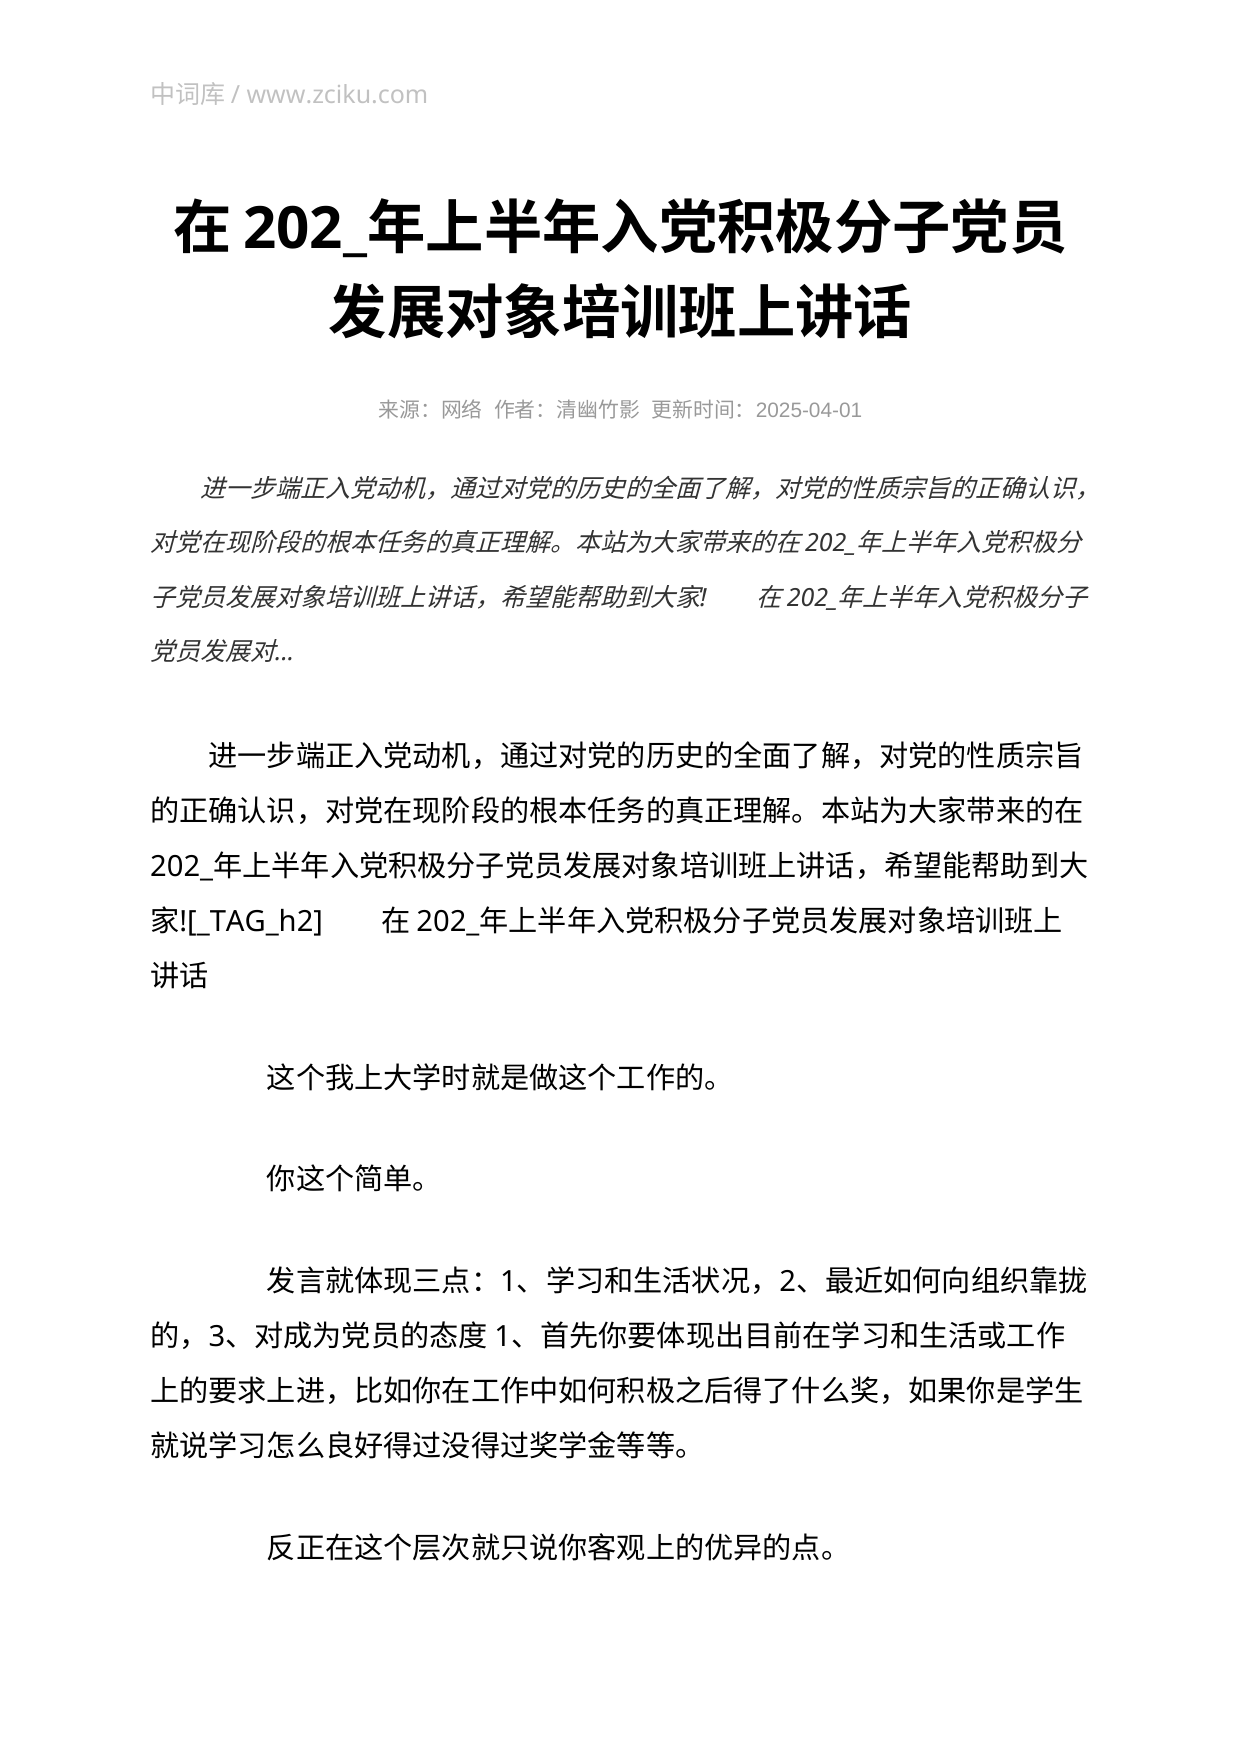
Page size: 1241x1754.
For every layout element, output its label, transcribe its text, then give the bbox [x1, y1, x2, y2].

text 反正在这个层次就只说你客观上的优异的点。 [150, 1524, 1090, 1567]
subtitle 在202_年上半年入党积极分子党员发展对象培训班上讲话 [150, 181, 1090, 351]
text 这个我上大学时就是做这个工作的。 [150, 1054, 1090, 1096]
text 进一步端正入党动机，通过对党的历史的全面了解，对党的性质宗旨的正确认识，对党在现阶段的根本任务的真正理解。本站为大家带来的在202_年上半年入党积极分子党员发展对象培训班上讲话，希望能帮助到大家! 在202_年上半年入党积极分子党员发展对... [150, 468, 1090, 668]
text 你这个简单。 [150, 1156, 1090, 1198]
text 进一步端正入党动机，通过对党的历史的全面了解，对党的性质宗旨的正确认识，对党在现阶段的根本任务的真正理解。本站为大家带来的在202_年上半年入党积极分子党员发展对象培训班上讲话，希望能帮助到大家![_TAG_h2] 在202_年上半年入党积极分子党员发展对象培训班上讲话 [150, 733, 1090, 995]
text 发言就体现三点：1、学习和生活状况，2、最近如何向组织靠拢的，3、对成为党员的态度 1、首先你要体现出目前在学习和生活或工作上的要求上进，比如你在工作中如何积极之后得了什么奖，如果你是学生就说学习怎么良好得过没得过奖学金等等。 [150, 1258, 1090, 1465]
text 来源：网络 作者：清幽竹影 更新时间：2025-04-01 [150, 397, 1090, 421]
